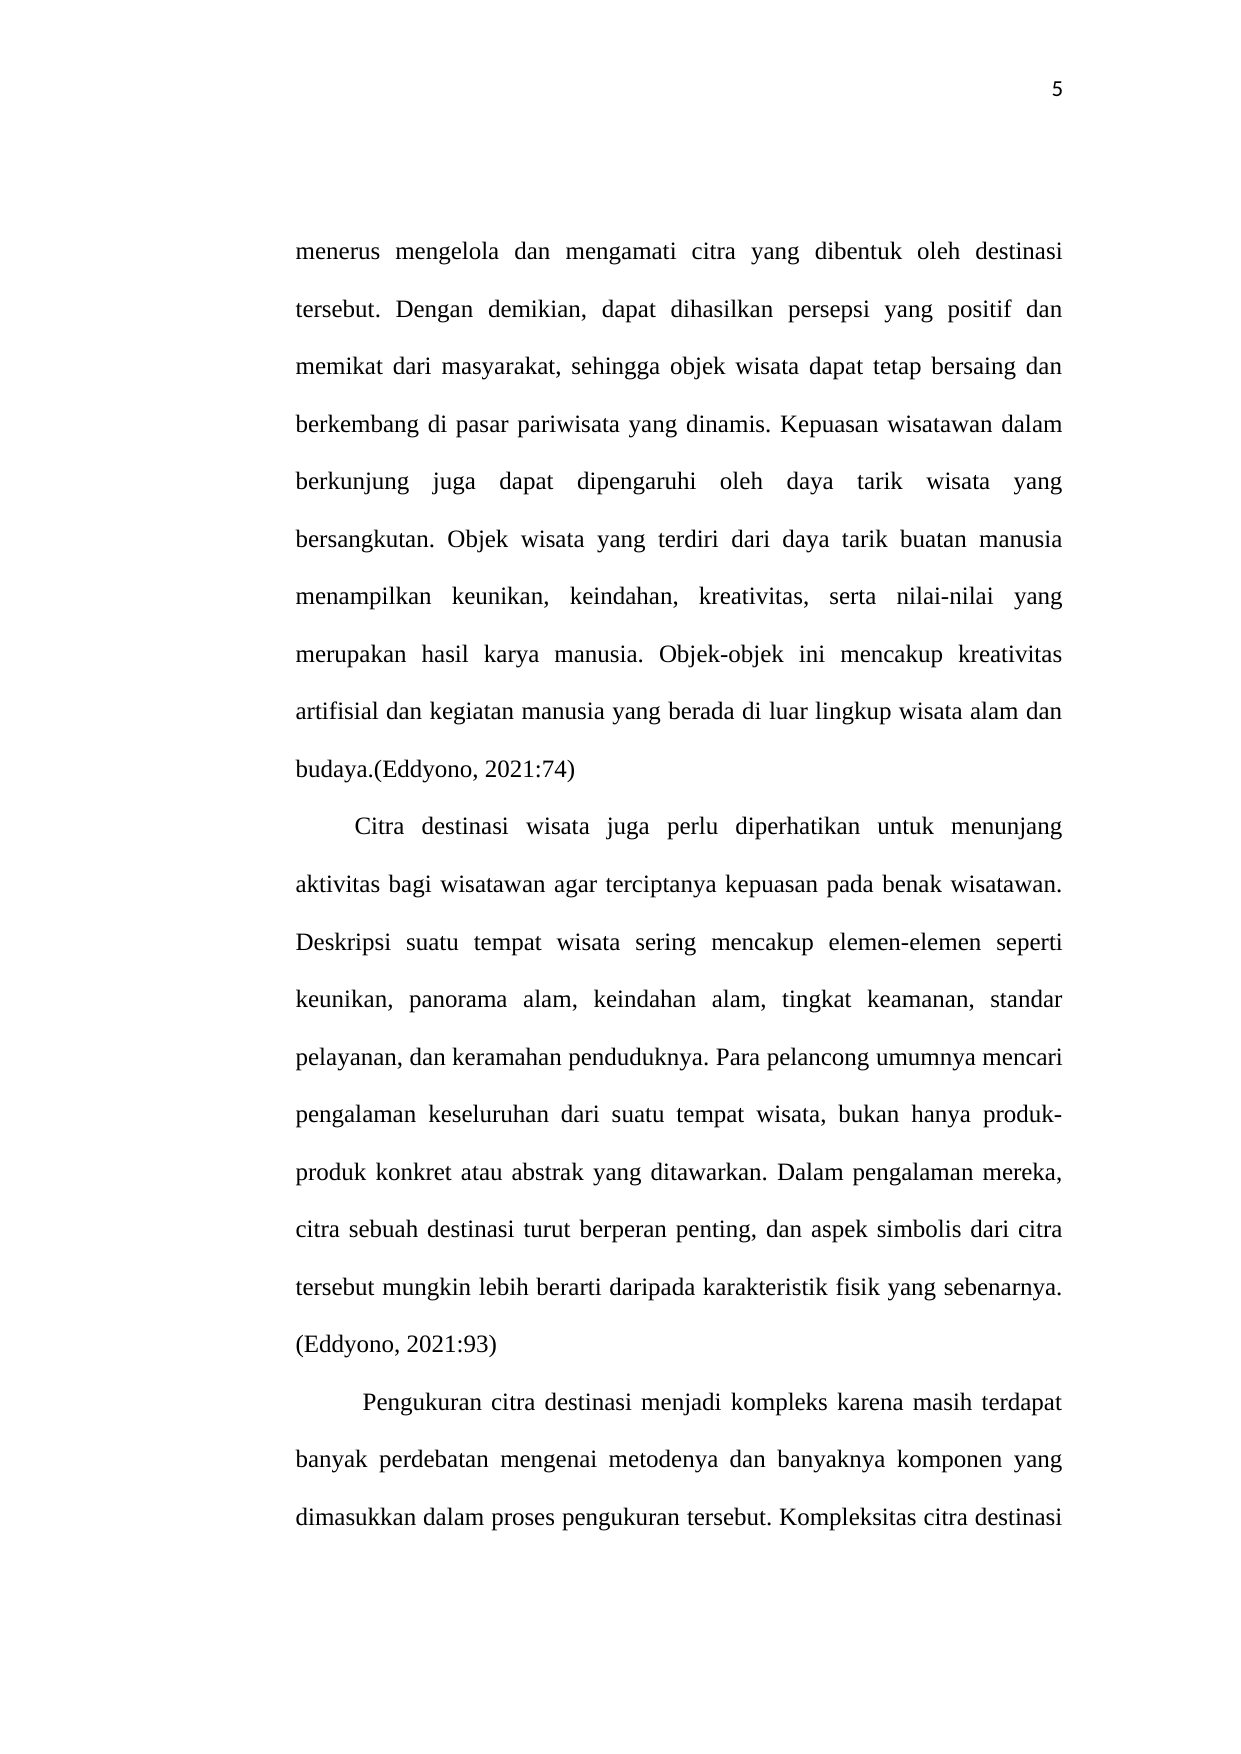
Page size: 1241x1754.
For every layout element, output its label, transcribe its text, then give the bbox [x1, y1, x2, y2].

list Citra destinasi wisata juga perlu diperhatikan untuk menunjang aktivitas bagi wisatawan agar terciptanya kepuasan pada benak wisatawan. Deskripsi suatu tempat wisata sering mencakup elemen-elemen seperti keunikan, panorama alam, keindahan alam, tingkat keamanan, standar pelayanan, dan keramahan penduduknya. Para pelancong umumnya mencari pengalaman keseluruhan dari suatu tempat wisata, bukan hanya produk-produk konkret atau abstrak yang ditawarkan. Dalam pengalaman mereka, citra sebuah destinasi turut berperan penting, dan aspek simbolis dari citra tersebut mungkin lebih berarti daripada karakteristik fisik yang sebenarnya.(Eddyono, 2021:93) [295, 811, 1063, 1358]
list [295, 1387, 1063, 1530]
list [295, 236, 1063, 782]
